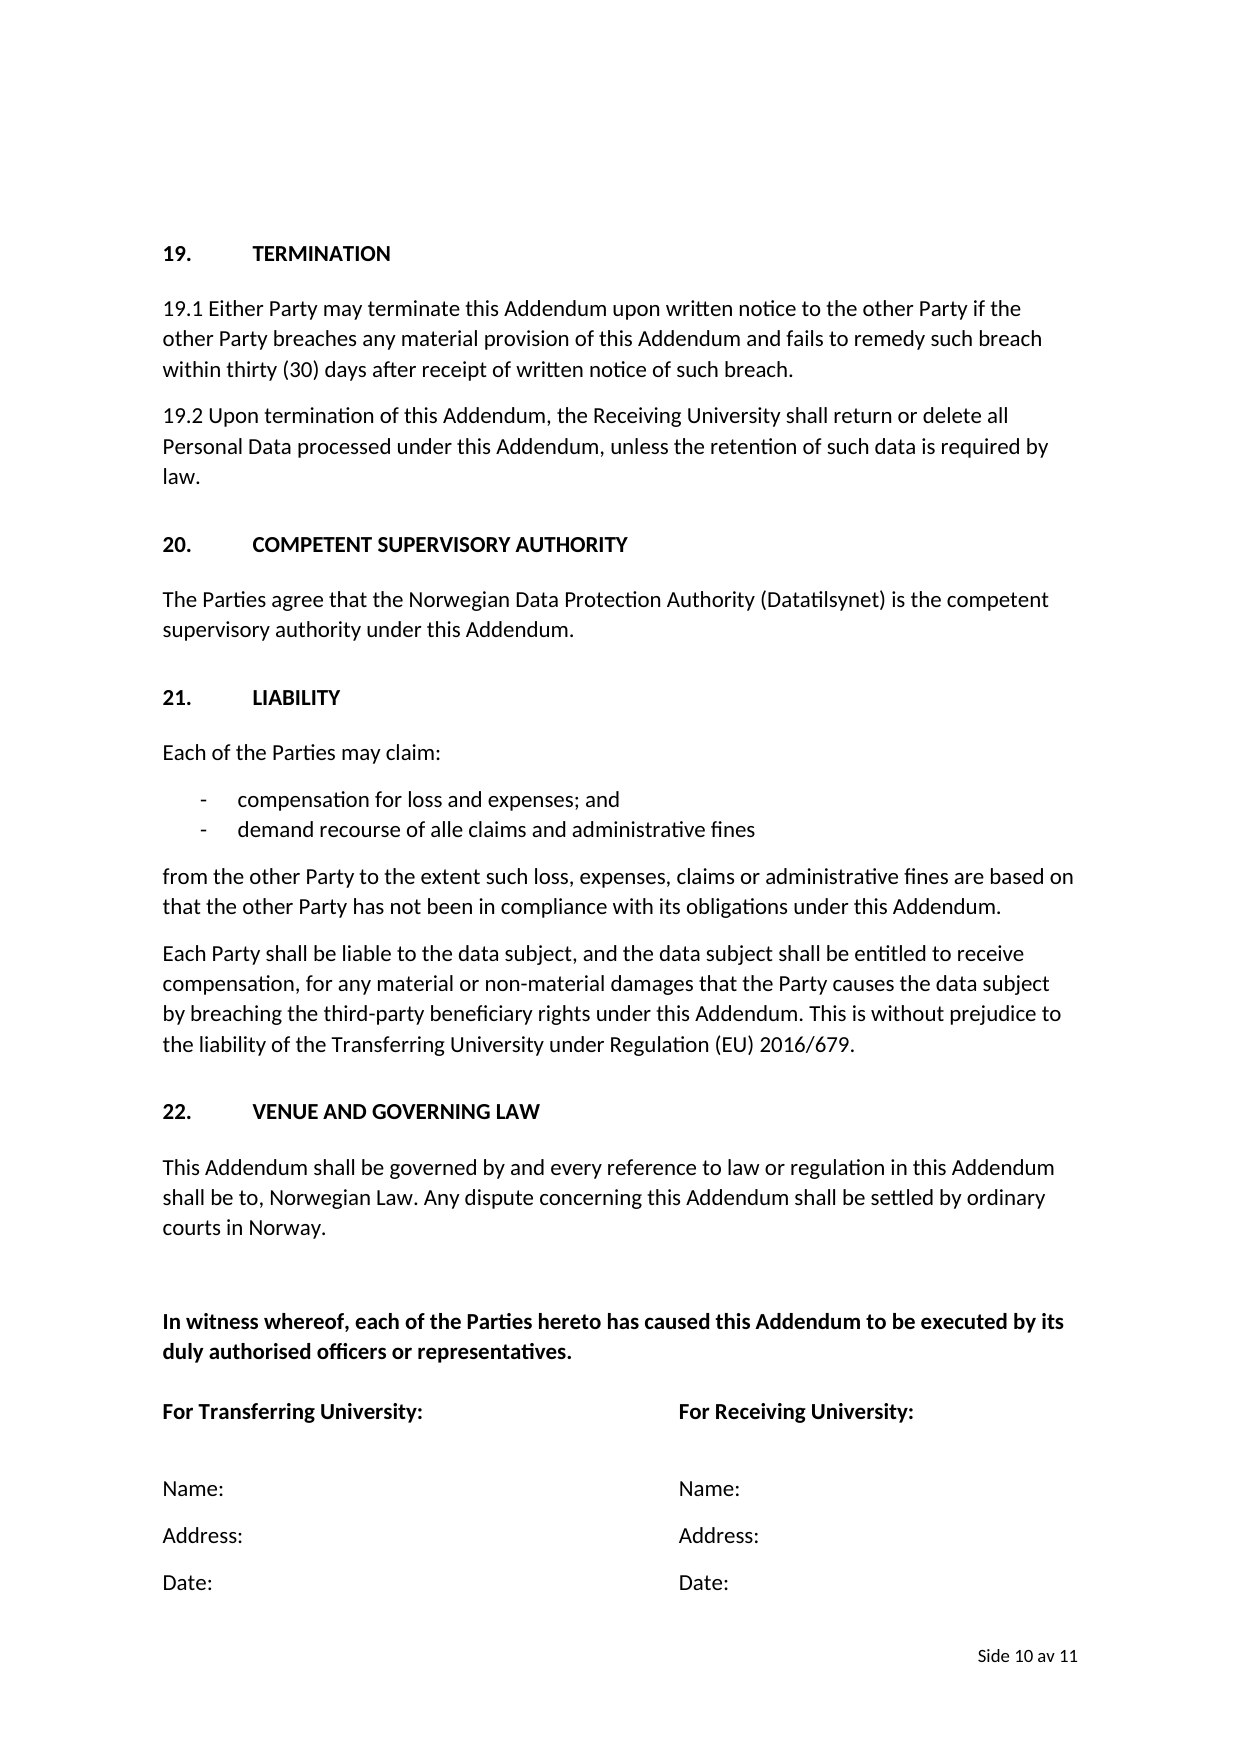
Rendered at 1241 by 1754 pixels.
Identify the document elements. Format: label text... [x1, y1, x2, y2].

text Name: Name: [162, 1444, 1078, 1503]
subtitle Competent supervisory authority [162, 530, 1078, 558]
subtitle Venue and governing law [162, 1097, 1078, 1126]
text Each Party shall be liable to the data subject, and the data subject shall be entitled to receive compensation, for any material or non-material damages that the Party causes the data subject by breaching the third-party beneficiary rights under this Addendum. This is without prejudice to the liability of the Transferring University under Regulation (EU) 2016/679. [162, 939, 1078, 1058]
text 19.1 Either Party may terminate this Addendum upon written notice to the other Party if the other Party breaches any material provision of this Addendum and fails to remedy such breach within thirty (30) days after receipt of written notice of such breach. [162, 294, 1078, 383]
text Each of the Parties may claim: [162, 738, 1078, 766]
list compensation for loss and expenses; and [200, 785, 1078, 813]
list demand recourse of alle claims and administrative fines [200, 815, 1078, 843]
text The Parties agree that the Norwegian Data Protection Authority (Datatilsynet) is the competent supervisory authority under this Addendum. [162, 585, 1078, 643]
subtitle Liability [162, 683, 1078, 711]
text from the other Party to the extent such loss, expenses, claims or administrative fines are based on that the other Party has not been in compliance with its obligations under this Addendum. [162, 862, 1078, 920]
text In witness whereof, each of the Parties hereto has caused this Addendum to be executed by its duly authorised officers or representatives. [162, 1307, 1078, 1365]
text 19.2 Upon termination of this Addendum, the Receiving University shall return or delete all Personal Data processed under this Addendum, unless the retention of such data is required by law. [162, 402, 1078, 490]
text Address: Address: [162, 1521, 1078, 1549]
subtitle Termination [162, 239, 1078, 267]
text Date: Date: [162, 1568, 1078, 1596]
text This Addendum shall be governed by and every reference to law or regulation in this Addendum shall be to, Norwegian Law. Any dispute concerning this Addendum shall be settled by ordinary courts in Norway. [162, 1153, 1078, 1241]
text For Transferring University: For Receiving University: [162, 1397, 1078, 1426]
